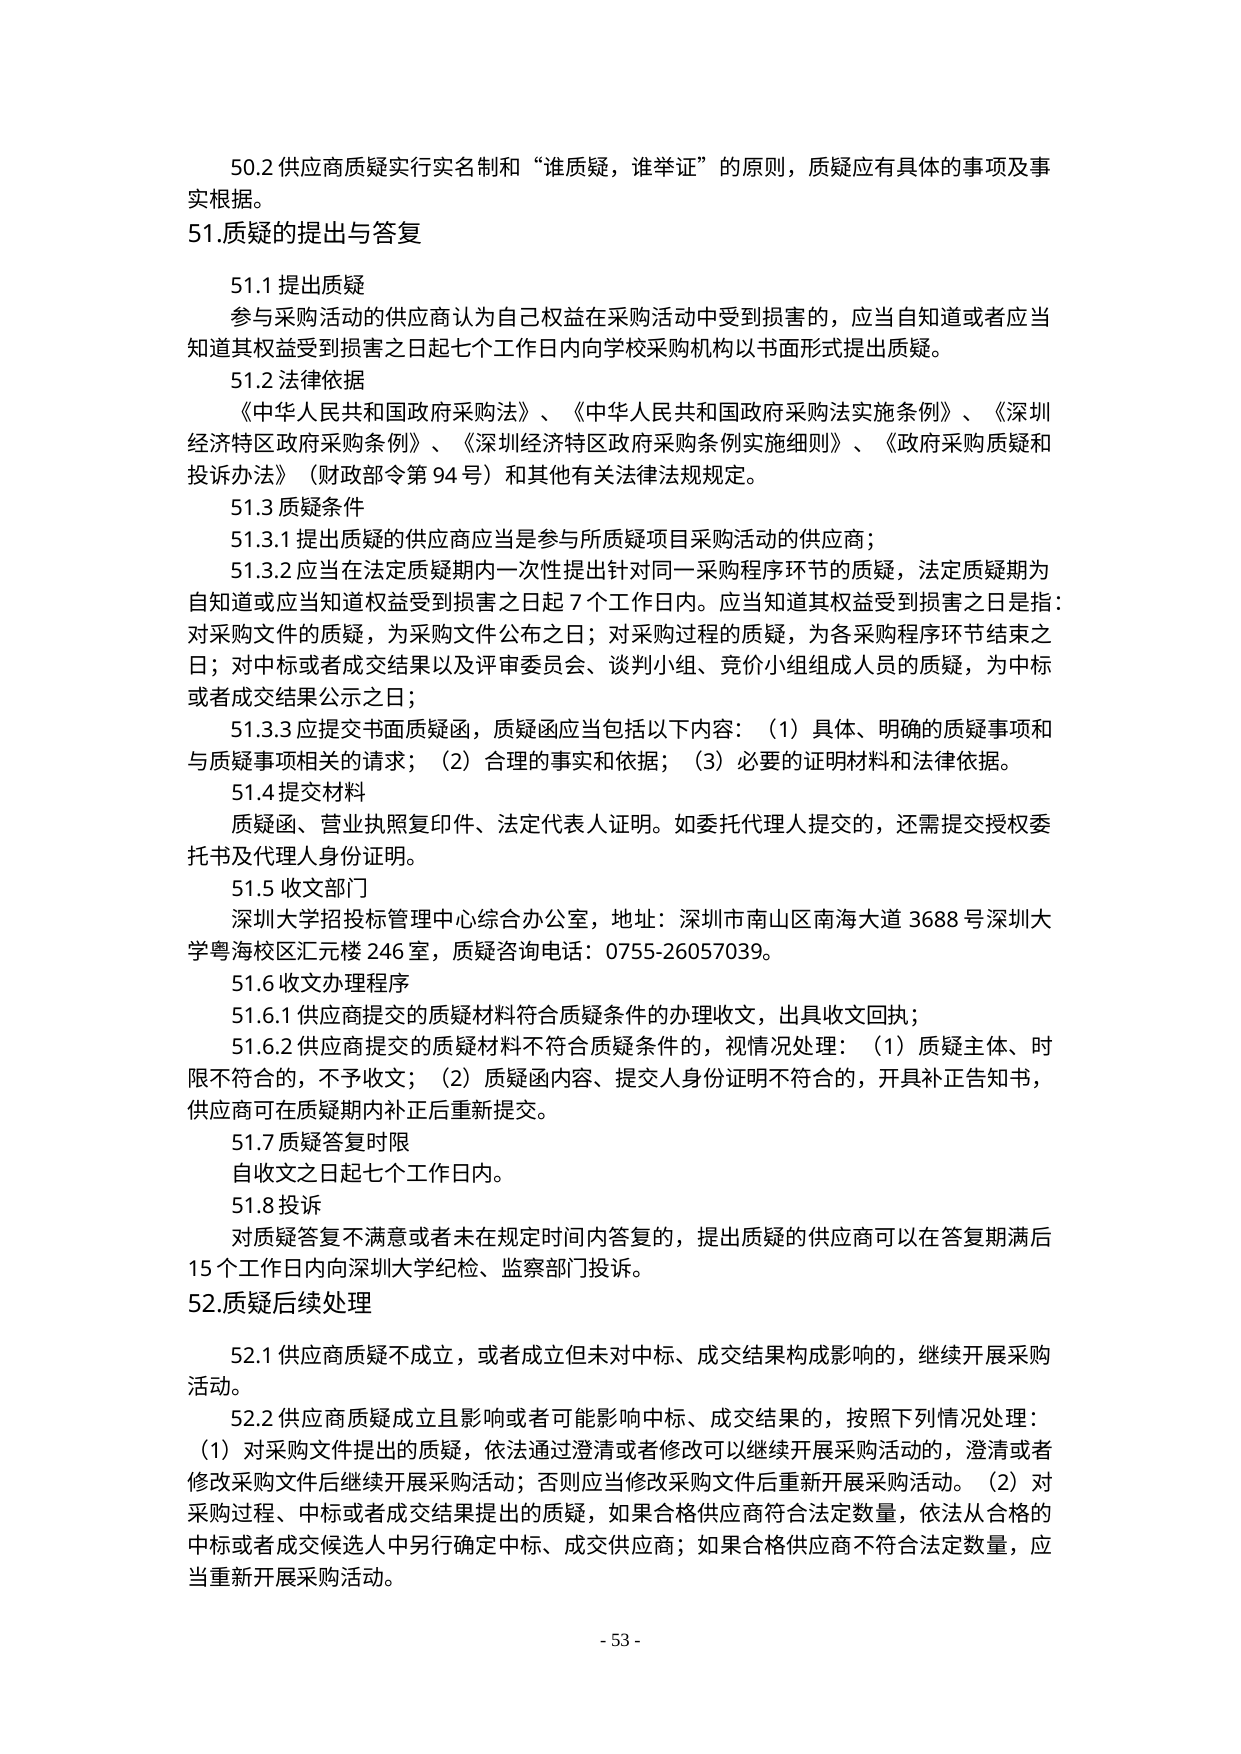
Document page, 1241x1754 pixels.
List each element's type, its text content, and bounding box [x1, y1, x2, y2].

text 51.6收文办理程序 [187, 966, 1053, 998]
text 《中华人民共和国政府采购法》、《中华人民共和国政府采购法实施条例》、《深圳经济特区政府采购条例》、《深圳经济特区政府采购条例实施细则》、《政府采购质疑和投诉办法》（财政部令第94号）和其他有关法律法规规定。 [187, 395, 1053, 490]
text 51.4提交材料 [187, 775, 1053, 807]
text 深圳大学招投标管理中心综合办公室，地址：深圳市南山区南海大道3688号深圳大学粤海校区汇元楼246室，质疑咨询电话：0755-26057039。 [187, 902, 1053, 966]
text 51.3质疑条件 [187, 490, 1053, 522]
text 50.2供应商质疑实行实名制和“谁质疑，谁举证”的原则，质疑应有具体的事项及事实根据。 [187, 150, 1053, 213]
text 52.2供应商质疑成立且影响或者可能影响中标、成交结果的，按照下列情况处理：（1）对采购文件提出的质疑，依法通过澄清或者修改可以继续开展采购活动的，澄清或者修改采购文件后继续开展采购活动；否则应当修改采购文件后重新开展采购活动。（2）对采购过程、中标或者成交结果提出的质疑，如果合格供应商符合法定数量，依法从合格的中标或者成交候选人中另行确定中标、成交供应商；如果合格供应商不符合法定数量，应当重新开展采购活动。 [187, 1401, 1053, 1591]
text 51.2法律依据 [187, 363, 1053, 395]
text 51.6.1供应商提交的质疑材料符合质疑条件的办理收文，出具收文回执； [187, 998, 1053, 1029]
text 51.质疑的提出与答复 [187, 213, 1053, 250]
text 自收文之日起七个工作日内。 [187, 1156, 1053, 1188]
text 参与采购活动的供应商认为自己权益在采购活动中受到损害的，应当自知道或者应当知道其权益受到损害之日起七个工作日内向学校采购机构以书面形式提出质疑。 [187, 299, 1053, 363]
text 51.3.3应提交书面质疑函，质疑函应当包括以下内容：（1）具体、明确的质疑事项和与质疑事项相关的请求；（2）合理的事实和依据；（3）必要的证明材料和法律依据。 [187, 712, 1053, 775]
text 51.1提出质疑 [187, 268, 1053, 299]
text 51.6.2供应商提交的质疑材料不符合质疑条件的，视情况处理：（1）质疑主体、时限不符合的，不予收文；（2）质疑函内容、提交人身份证明不符合的，开具补正告知书，供应商可在质疑期内补正后重新提交。 [187, 1029, 1053, 1124]
text 52.质疑后续处理 [187, 1283, 1053, 1319]
text 51.3.2应当在法定质疑期内一次性提出针对同一采购程序环节的质疑，法定质疑期为自知道或应当知道权益受到损害之日起7个工作日内。应当知道其权益受到损害之日是指：对采购文件的质疑，为采购文件公布之日；对采购过程的质疑，为各采购程序环节结束之日；对中标或者成交结果以及评审委员会、谈判小组、竞价小组组成人员的质疑，为中标或者成交结果公示之日； [187, 553, 1053, 712]
text 51.7质疑答复时限 [187, 1124, 1053, 1156]
text 对质疑答复不满意或者未在规定时间内答复的，提出质疑的供应商可以在答复期满后15个工作日内向深圳大学纪检、监察部门投诉。 [187, 1220, 1053, 1283]
text 52.1供应商质疑不成立，或者成立但未对中标、成交结果构成影响的，继续开展采购活动。 [187, 1338, 1053, 1401]
text 51.8投诉 [187, 1188, 1053, 1220]
text 质疑函、营业执照复印件、法定代表人证明。如委托代理人提交的，还需提交授权委托书及代理人身份证明。 [187, 807, 1053, 871]
text 51.5 收文部门 [187, 871, 1053, 902]
text 51.3.1提出质疑的供应商应当是参与所质疑项目采购活动的供应商； [187, 522, 1053, 553]
